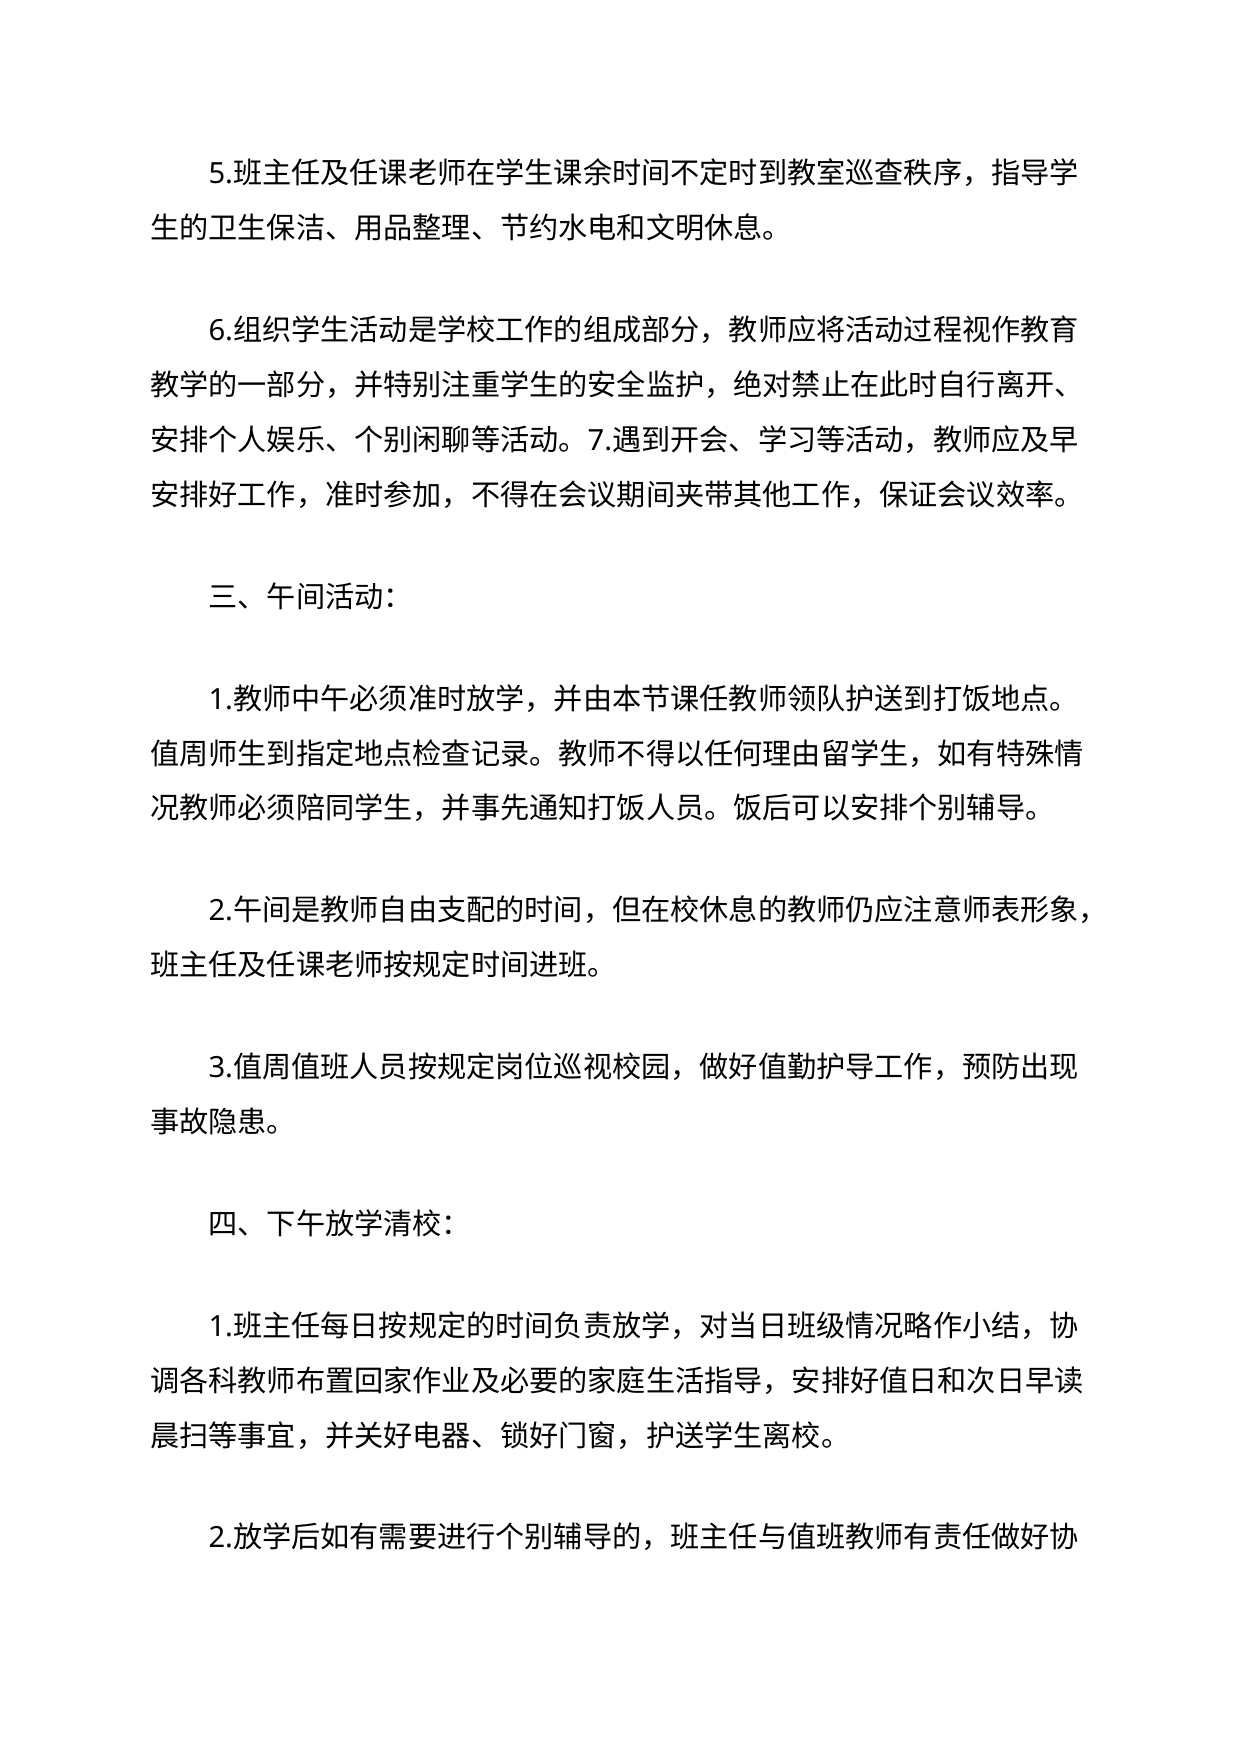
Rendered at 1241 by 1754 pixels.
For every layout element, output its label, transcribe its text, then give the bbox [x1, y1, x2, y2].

text 三、午间活动： [150, 573, 1090, 616]
text 5.班主任及任课老师在学生课余时间不定时到教室巡查秩序，指导学生的卫生保洁、用品整理、节约水电和文明休息。 [150, 150, 1090, 247]
text 6.组织学生活动是学校工作的组成部分，教师应将活动过程视作教育教学的一部分，并特别注重学生的安全监护，绝对禁止在此时自行离开、安排个人娱乐、个别闲聊等活动。7.遇到开会、学习等活动，教师应及早安排好工作，准时参加，不得在会议期间夹带其他工作，保证会议效率。 [150, 307, 1090, 514]
text 1.教师中午必须准时放学，并由本节课任教师领队护送到打饭地点。值周师生到指定地点检查记录。教师不得以任何理由留学生，如有特殊情况教师必须陪同学生，并事先通知打饭人员。饭后可以安排个别辅导。 [150, 675, 1090, 827]
text 四、下午放学清校： [150, 1200, 1090, 1243]
text 3.值周值班人员按规定岗位巡视校园，做好值勤护导工作，预防出现事故隐患。 [150, 1044, 1090, 1141]
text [150, 1514, 1090, 1556]
text 2.午间是教师自由支配的时间，但在校休息的教师仍应注意师表形象，班主任及任课老师按规定时间进班。 [150, 887, 1090, 984]
text 1.班主任每日按规定的时间负责放学，对当日班级情况略作小结，协调各科教师布置回家作业及必要的家庭生活指导，安排好值日和次日早读晨扫等事宜，并关好电器、锁好门窗，护送学生离校。 [150, 1302, 1090, 1454]
